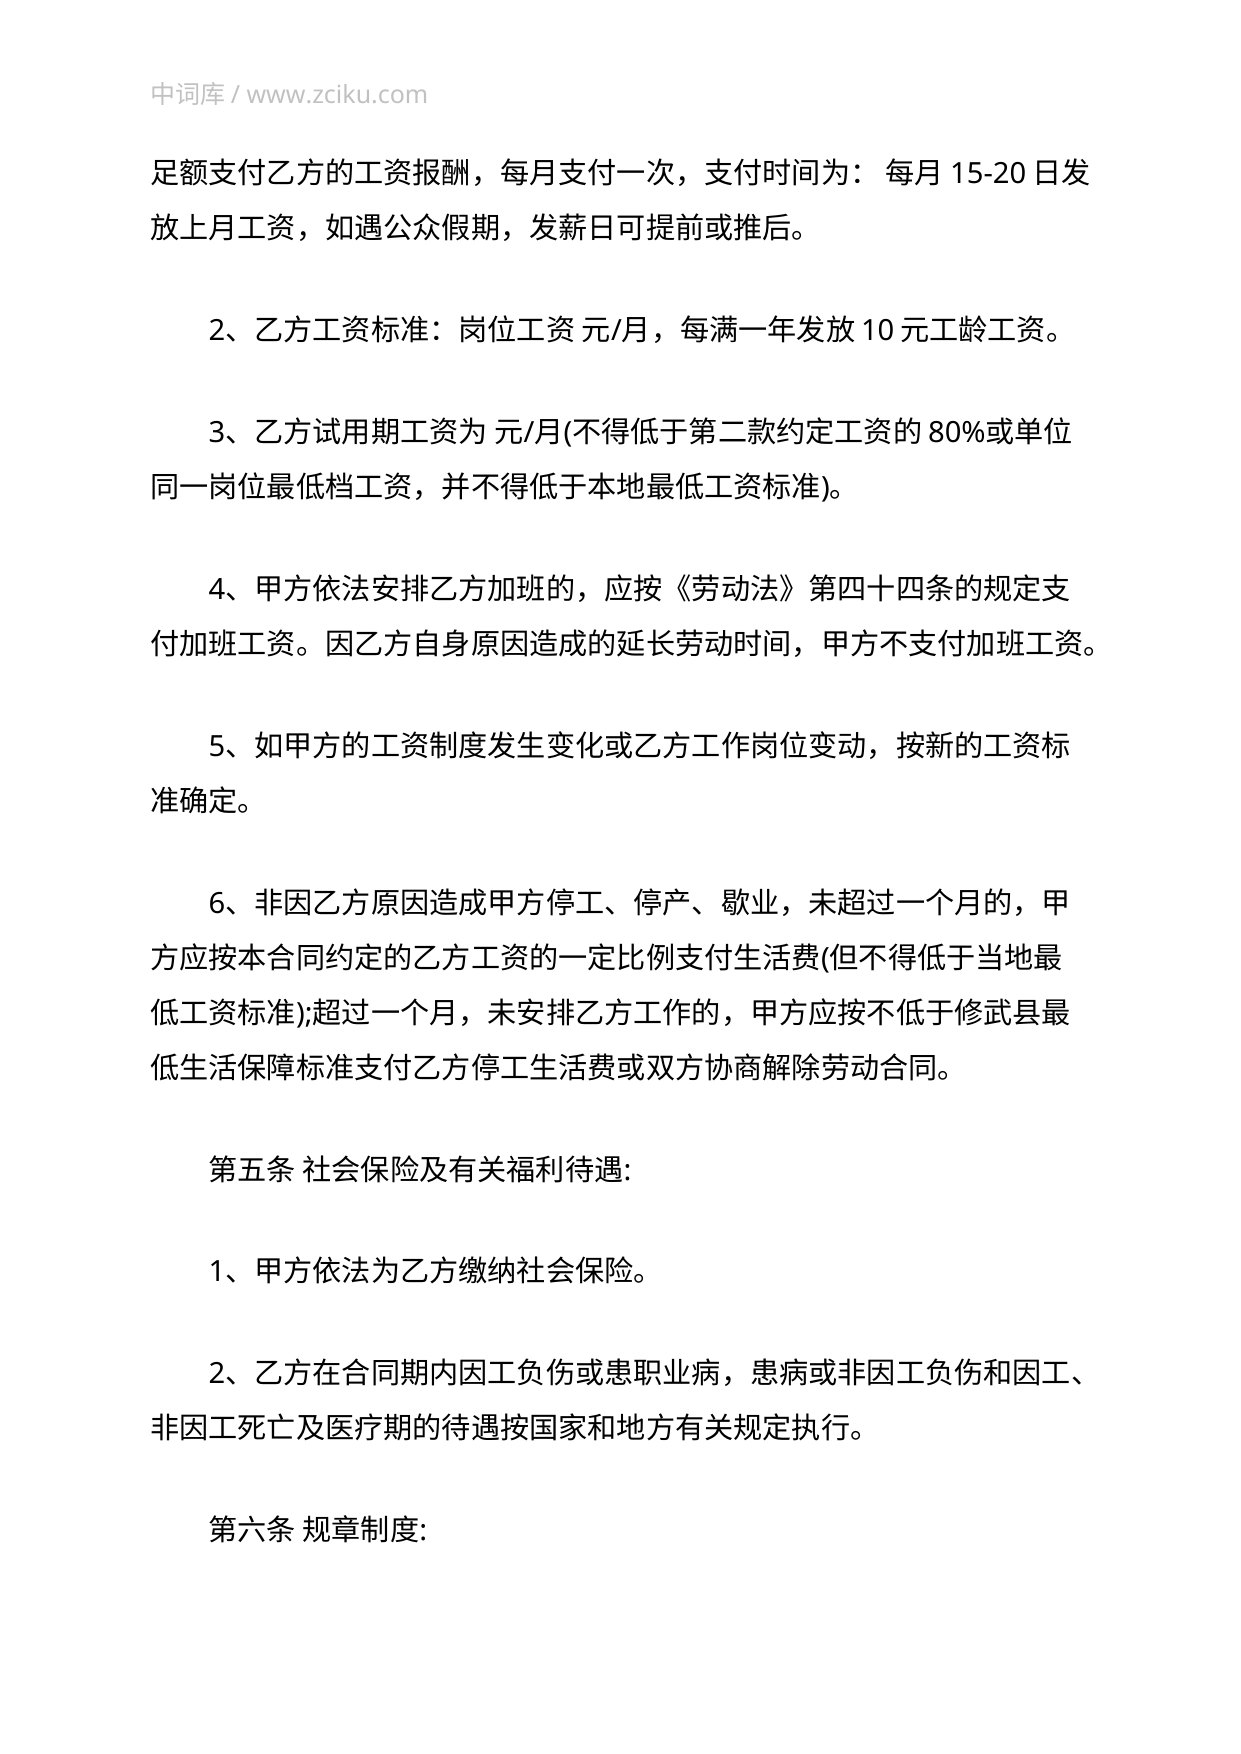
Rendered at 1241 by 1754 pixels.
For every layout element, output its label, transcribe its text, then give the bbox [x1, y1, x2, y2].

text 第六条 规章制度: [150, 1507, 1090, 1549]
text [150, 150, 1090, 247]
text 6、非因乙方原因造成甲方停工、停产、歇业，未超过一个月的，甲方应按本合同约定的乙方工资的一定比例支付生活费(但不得低于当地最低工资标准);超过一个月，未安排乙方工作的，甲方应按不低于修武县最低生活保障标准支付乙方停工生活费或双方协商解除劳动合同。 [150, 879, 1090, 1087]
text 4、甲方依法安排乙方加班的，应按《劳动法》第四十四条的规定支付加班工资。因乙方自身原因造成的延长劳动时间，甲方不支付加班工资。 [150, 566, 1090, 663]
text 2、乙方工资标准：岗位工资 元/月，每满一年发放10元工龄工资。 [150, 307, 1090, 349]
text 1、甲方依法为乙方缴纳社会保险。 [150, 1248, 1090, 1290]
text 5、如甲方的工资制度发生变化或乙方工作岗位变动，按新的工资标准确定。 [150, 722, 1090, 820]
text 2、乙方在合同期内因工负伤或患职业病，患病或非因工负伤和因工、非因工死亡及医疗期的待遇按国家和地方有关规定执行。 [150, 1350, 1090, 1447]
text 第五条 社会保险及有关福利待遇: [150, 1146, 1090, 1188]
text 3、乙方试用期工资为 元/月(不得低于第二款约定工资的80%或单位同一岗位最低档工资，并不得低于本地最低工资标准)。 [150, 409, 1090, 506]
